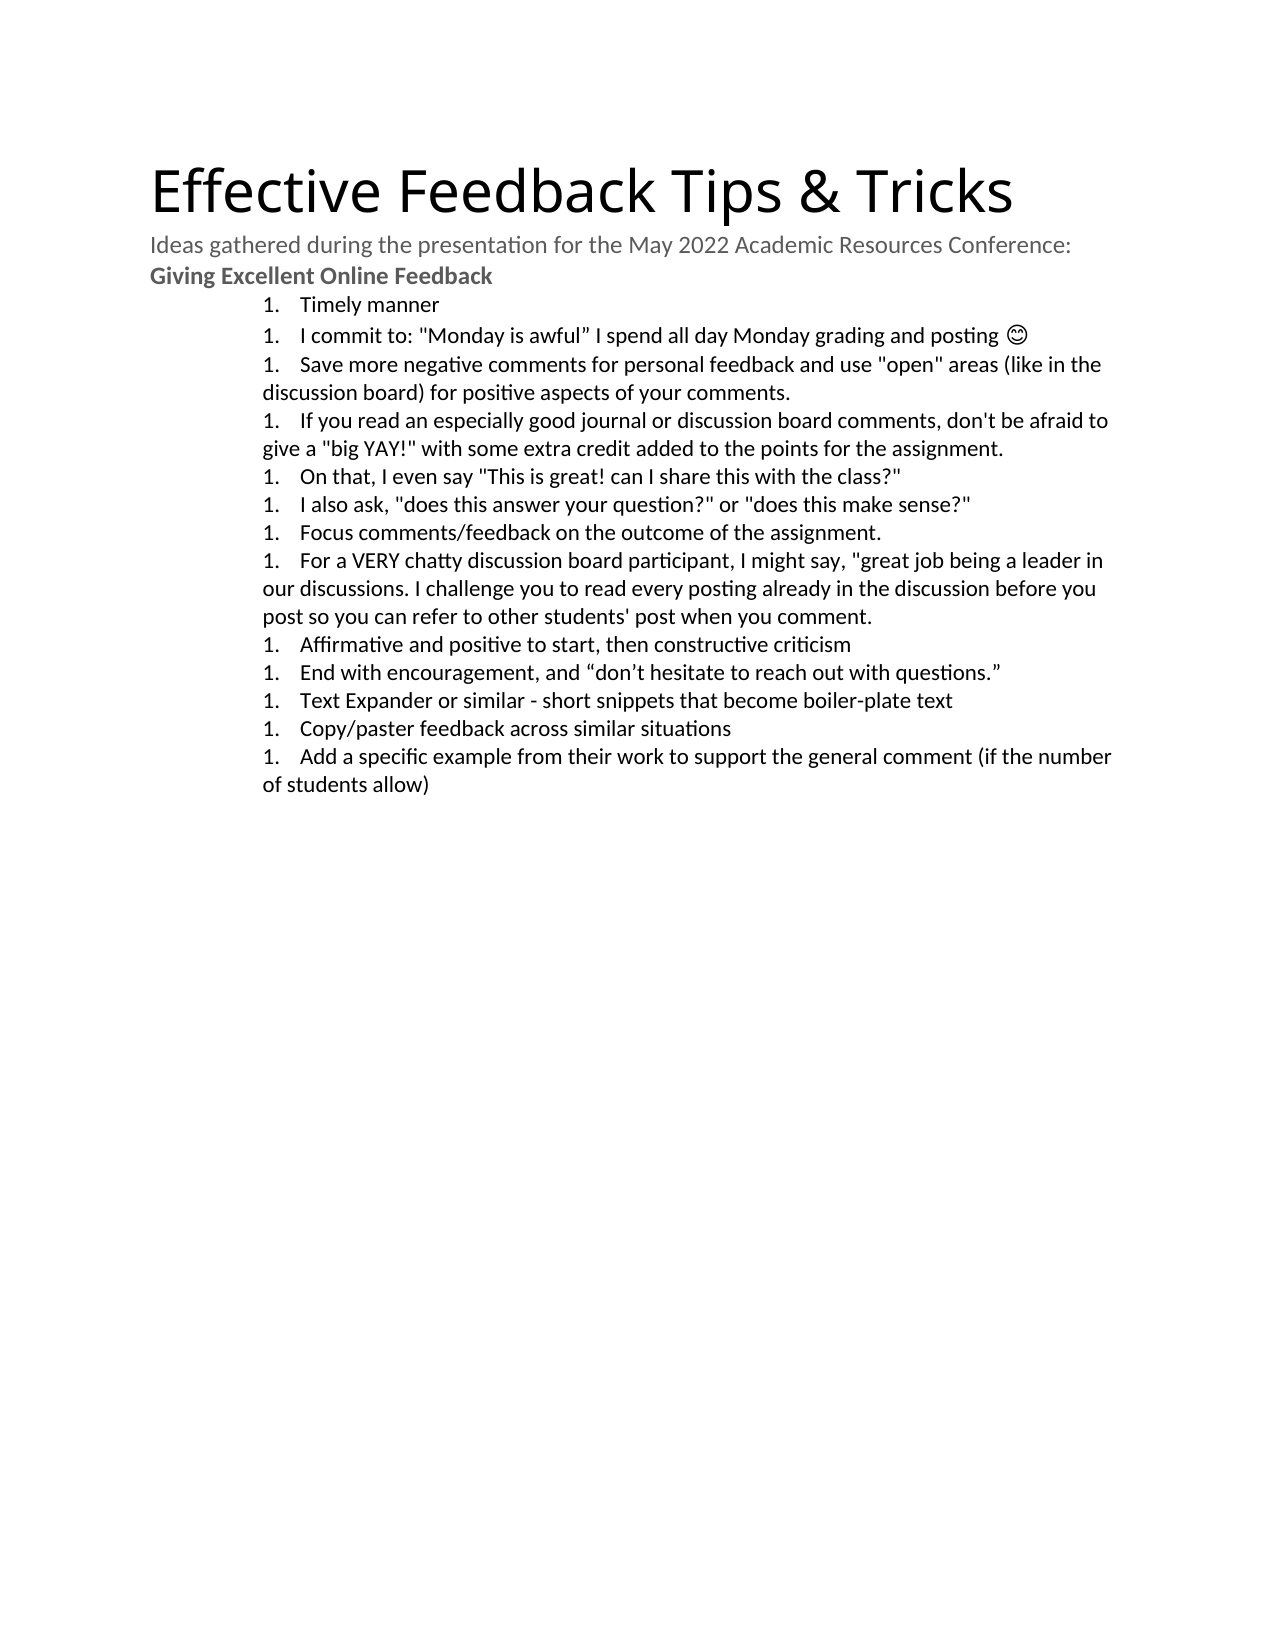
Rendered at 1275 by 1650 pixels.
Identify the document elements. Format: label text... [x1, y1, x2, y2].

list Focus comments/feedback on the outcome of the assignment. [262, 518, 1125, 546]
list End with encouragement, and “don’t hesitate to reach out with questions.” [262, 658, 1125, 686]
text Effective Feedback Tips & Tricks [150, 150, 1125, 229]
list Copy/paster feedback across similar situations [262, 714, 1125, 742]
list For a VERY chatty discussion board participant, I might say, "great job being a leader in our discussions. I challenge you to read every posting already in the discussion before you post so you can refer to other students' post when you comment. [262, 546, 1125, 630]
list Affirmative and positive to start, then constructive criticism [262, 630, 1125, 658]
list Timely manner [262, 291, 1125, 318]
list On that, I even say "This is great! can I share this with the class?" [262, 462, 1125, 490]
list If you read an especially good journal or discussion board comments, don't be afraid to give a "big YAY!" with some extra credit added to the points for the assignment. [262, 406, 1125, 462]
list I commit to: "Monday is awful” I spend all day Monday grading and posting 😊 [262, 318, 1125, 350]
list Add a specific example from their work to support the general comment (if the number of students allow) [262, 742, 1125, 798]
text Ideas gathered during the presentation for the May 2022 Academic Resources Conference: Giving Excellent Online Feedback [150, 229, 1125, 291]
list Text Expander or similar - short snippets that become boiler-plate text [262, 686, 1125, 714]
list I also ask, "does this answer your question?" or "does this make sense?" [262, 490, 1125, 518]
list Save more negative comments for personal feedback and use "open" areas (like in the discussion board) for positive aspects of your comments. [262, 350, 1125, 406]
